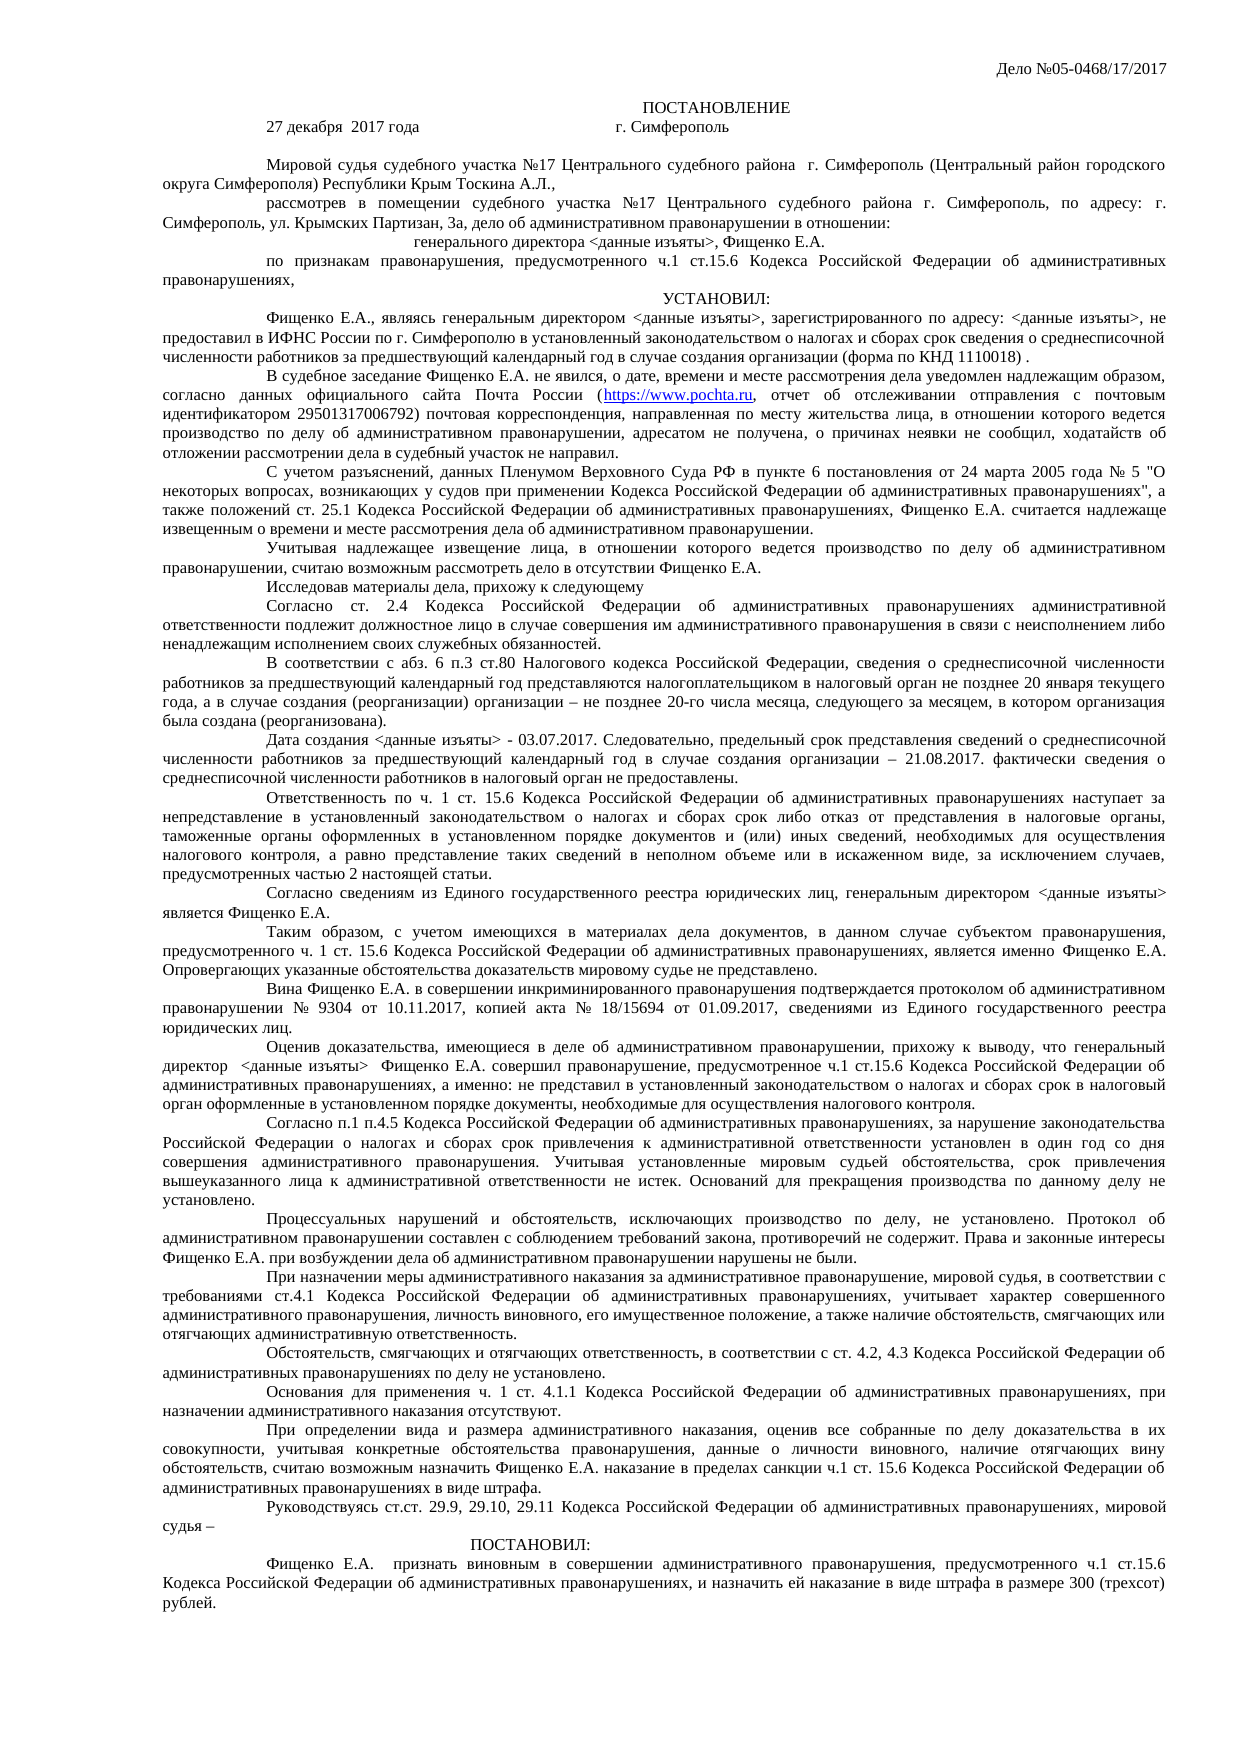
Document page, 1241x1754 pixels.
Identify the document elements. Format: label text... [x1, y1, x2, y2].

text Дело №05-0468/17/2017 [162, 59, 1167, 78]
text ПОСТАНОВЛЕНИЕ [162, 97, 1167, 117]
text Основания для применения ч. 1 ст. 4.1.1 Кодекса Российской Федерации об административных правонарушениях, при назначении административного наказания отсутствуют. [162, 1382, 1167, 1420]
text Согласно п.1 п.4.5 Кодекса Российской Федерации об административных правонарушениях, за нарушение законодательства Российской Федерации о налогах и сборах срок привлечения к административной ответственности установлен в один год со дня совершения административного правонарушения. Учитывая установленные мировым судьей обстоятельства, срок привлечения вышеуказанного лица к административной ответственности не истек. Оснований для прекращения производства по данному делу не установлено. [162, 1113, 1167, 1209]
text Дата создания <данные изъяты> - 03.07.2017. Следовательно, предельный срок представления сведений о среднесписочной численности работников за предшествующий календарный год в случае создания организации – 21.08.2017. фактически сведения о среднесписочной численности работников в налоговый орган не предоставлены. [162, 730, 1167, 787]
text Исследовав материалы дела, прихожу к следующему [162, 577, 1167, 596]
text Мировой судья судебного участка №17 Центрального судебного района г. Симферополь (Центральный район городского округа Симферополя) Республики Крым Тоскина А.Л., [162, 155, 1167, 193]
text В соответствии с абз. 6 п.3 ст.80 Налогового кодекса Российской Федерации, сведения о среднесписочной численности работников за предшествующий календарный год представляются налогоплательщиком в налоговый орган не позднее 20 января текущего года, а в случае создания (реорганизации) организации – не позднее 20-го числа месяца, следующего за месяцем, в котором организация была создана (реорганизована). [162, 653, 1167, 730]
text Обстоятельств, смягчающих и отягчающих ответственность, в соответствии с ст. 4.2, 4.3 Кодекса Российской Федерации об административных правонарушениях по делу не установлено. [162, 1343, 1167, 1382]
text Согласно сведениям из Единого государственного реестра юридических лиц, генеральным директором <данные изъяты> является Фищенко Е.А. [162, 883, 1167, 922]
text рассмотрев в помещении судебного участка №17 Центрального судебного района г. Симферополь, по адресу: г. Симферополь, ул. Крымских Партизан, 3а, дело об административном правонарушении в отношении: [162, 193, 1167, 232]
text Процессуальных нарушений и обстоятельств, исключающих производство по делу, не установлено. Протокол об административном правонарушении составлен с соблюдением требований закона, противоречий не содержит. Права и законные интересы Фищенко Е.А. при возбуждении дела об административном правонарушении нарушены не были. [162, 1209, 1167, 1267]
text Фищенко Е.А. признать виновным в совершении административного правонарушения, предусмотренного ч.1 ст.15.6 Кодекса Российской Федерации об административных правонарушениях, и назначить ей наказание в виде штрафа в размере 300 (трехсот) рублей. [162, 1554, 1167, 1612]
text Учитывая надлежащее извещение лица, в отношении которого ведется производство по делу об административном правонарушении, считаю возможным рассмотреть дело в отсутствии Фищенко Е.А. [162, 538, 1167, 577]
text Таким образом, с учетом имеющихся в материалах дела документов, в данном случае субъектом правонарушения, предусмотренного ч. 1 ст. 15.6 Кодекса Российской Федерации об административных правонарушениях, является именно Фищенко Е.А. Опровергающих указанные обстоятельства доказательств мировому судье не представлено. [162, 922, 1167, 979]
text Ответственность по ч. 1 ст. 15.6 Кодекса Российской Федерации об административных правонарушениях наступает за непредставление в установленный законодательством о налогах и сборах срок либо отказ от представления в налоговые органы, таможенные органы оформленных в установленном порядке документов и (или) иных сведений, необходимых для осуществления налогового контроля, а равно представление таких сведений в неполном объеме или в искаженном виде, за исключением случаев, предусмотренных частью 2 настоящей статьи. [162, 787, 1167, 883]
text Вина Фищенко Е.А. в совершении инкриминированного правонарушения подтверждается протоколом об административном правонарушении № 9304 от 10.11.2017, копией акта № 18/15694 от 01.09.2017, сведениями из Единого государственного реестра юридических лиц. [162, 979, 1167, 1037]
text При назначении меры административного наказания за административное правонарушение, мировой судья, в соответствии с требованиями ст.4.1 Кодекса Российской Федерации об административных правонарушениях, учитывает характер совершенного административного правонарушения, личность виновного, его имущественное положение, а также наличие обстоятельств, смягчающих или отягчающих административную ответственность. [162, 1267, 1167, 1343]
text При определении вида и размера административного наказания, оценив все собранные по делу доказательства в их совокупности, учитывая конкретные обстоятельства правонарушения, данные о личности виновного, наличие отягчающих вину обстоятельств, считаю возможным назначить Фищенко Е.А. наказание в пределах санкции ч.1 ст. 15.6 Кодекса Российской Федерации об административных правонарушениях в виде штрафа. [162, 1420, 1167, 1497]
text Согласно ст. 2.4 Кодекса Российской Федерации об административных правонарушениях административной ответственности подлежит должностное лицо в случае совершения им административного правонарушения в связи с неисполнением либо ненадлежащим исполнением своих служебных обязанностей. [162, 596, 1167, 653]
text ПОСТАНОВИЛ: [162, 1535, 1167, 1554]
text по признакам правонарушения, предусмотренного ч.1 ст.15.6 Кодекса Российской Федерации об административных правонарушениях, [162, 251, 1167, 289]
text 27 декабря 2017 года г. Симферополь [162, 117, 1167, 136]
text Фищенко Е.А., являясь генеральным директором <данные изъяты>, зарегистрированного по адресу: <данные изъяты>, не предоставил в ИФНС России по г. Симферополю в установленный законодательством о налогах и сборах срок сведения о среднесписочной численности работников за предшествующий календарный год в случае создания организации (форма по КНД 1110018) . [162, 308, 1167, 366]
text С учетом разъяснений, данных Пленумом Верховного Суда РФ в пункте 6 постановления от 24 марта 2005 года № 5 "О некоторых вопросах, возникающих у судов при применении Кодекса Российской Федерации об административных правонарушениях", а также положений ст. 25.1 Кодекса Российской Федерации об административных правонарушениях, Фищенко Е.А. считается надлежаще извещенным о времени и месте рассмотрения дела об административном правонарушении. [162, 462, 1167, 538]
text генерального директора <данные изъяты>, Фищенко Е.А. [413, 232, 1167, 251]
text В судебное заседание Фищенко Е.А. не явился, о дате, времени и месте рассмотрения дела уведомлен надлежащим образом, согласно данных официального сайта Почта России (https://www.pochta.ru, отчет об отслеживании отправления с почтовым идентификатором 29501317006792) почтовая корреспонденция, направленная по месту жительства лица, в отношении которого ведется производство по делу об административном правонарушении, адресатом не получена, о причинах неявки не сообщил, ходатайств об отложении рассмотрении дела в судебный участок не направил. [162, 366, 1167, 462]
text Оценив доказательства, имеющиеся в деле об административном правонарушении, прихожу к выводу, что генеральный директор <данные изъяты> Фищенко Е.А. совершил правонарушение, предусмотренное ч.1 ст.15.6 Кодекса Российской Федерации об административных правонарушениях, а именно: не представил в установленный законодательством о налогах и сборах срок в налоговый орган оформленные в установленном порядке документы, необходимые для осуществления налогового контроля. [162, 1037, 1167, 1113]
text Руководствуясь ст.ст. 29.9, 29.10, 29.11 Кодекса Российской Федерации об административных правонарушениях, мировой судья – [162, 1497, 1167, 1535]
text УСТАНОВИЛ: [162, 289, 1167, 308]
